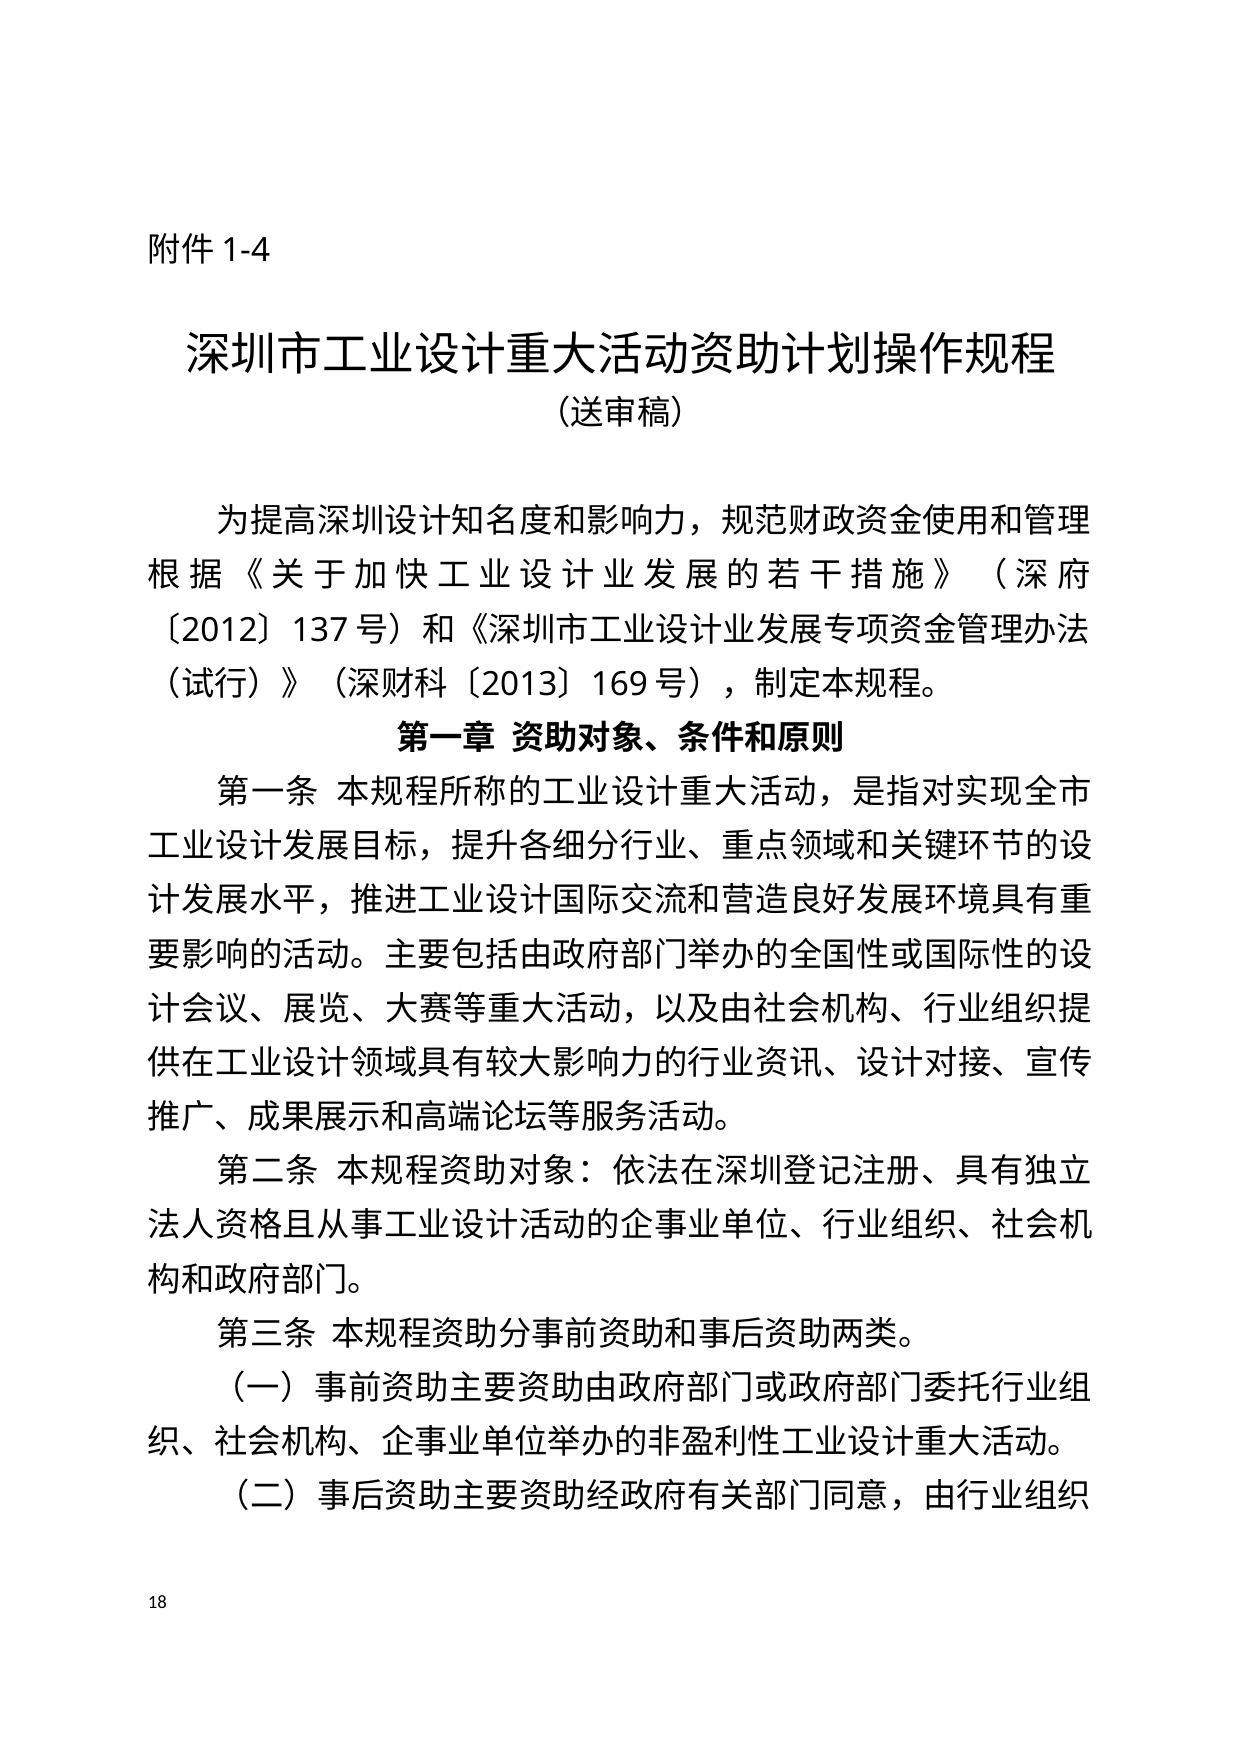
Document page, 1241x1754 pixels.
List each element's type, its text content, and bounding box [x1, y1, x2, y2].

text 深圳市工业设计重大活动资助计划操作规程 [148, 327, 1092, 381]
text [148, 1464, 1092, 1518]
text 第一章 资助对象、条件和原则 [148, 706, 1092, 760]
text 为提高深圳设计知名度和影响力，规范财政资金使用和管理，根据《关于加快工业设计业发展的若干措施》（深府〔2012〕137号）和《深圳市工业设计业发展专项资金管理办法（试行）》（深财科〔2013〕169号），制定本规程。 [148, 489, 1092, 706]
text （送审稿） [148, 381, 1092, 435]
text 第二条 本规程资助对象：依法在深圳登记注册、具有独立法人资格且从事工业设计活动的企事业单位、行业组织、社会机构和政府部门。 [148, 1139, 1092, 1302]
text 第一条 本规程所称的工业设计重大活动，是指对实现全市工业设计发展目标，提升各细分行业、重点领域和关键环节的设计发展水平，推进工业设计国际交流和营造良好发展环境具有重要影响的活动。主要包括由政府部门举办的全国性或国际性的设计会议、展览、大赛等重大活动，以及由社会机构、行业组织提供在工业设计领域具有较大影响力的行业资讯、设计对接、宣传推广、成果展示和高端论坛等服务活动。 [148, 760, 1092, 1139]
text （一）事前资助主要资助由政府部门或政府部门委托行业组织、社会机构、企事业单位举办的非盈利性工业设计重大活动。 [148, 1356, 1092, 1464]
text 附件1-4 [148, 218, 1092, 273]
text 第三条 本规程资助分事前资助和事后资助两类。 [148, 1302, 1092, 1356]
